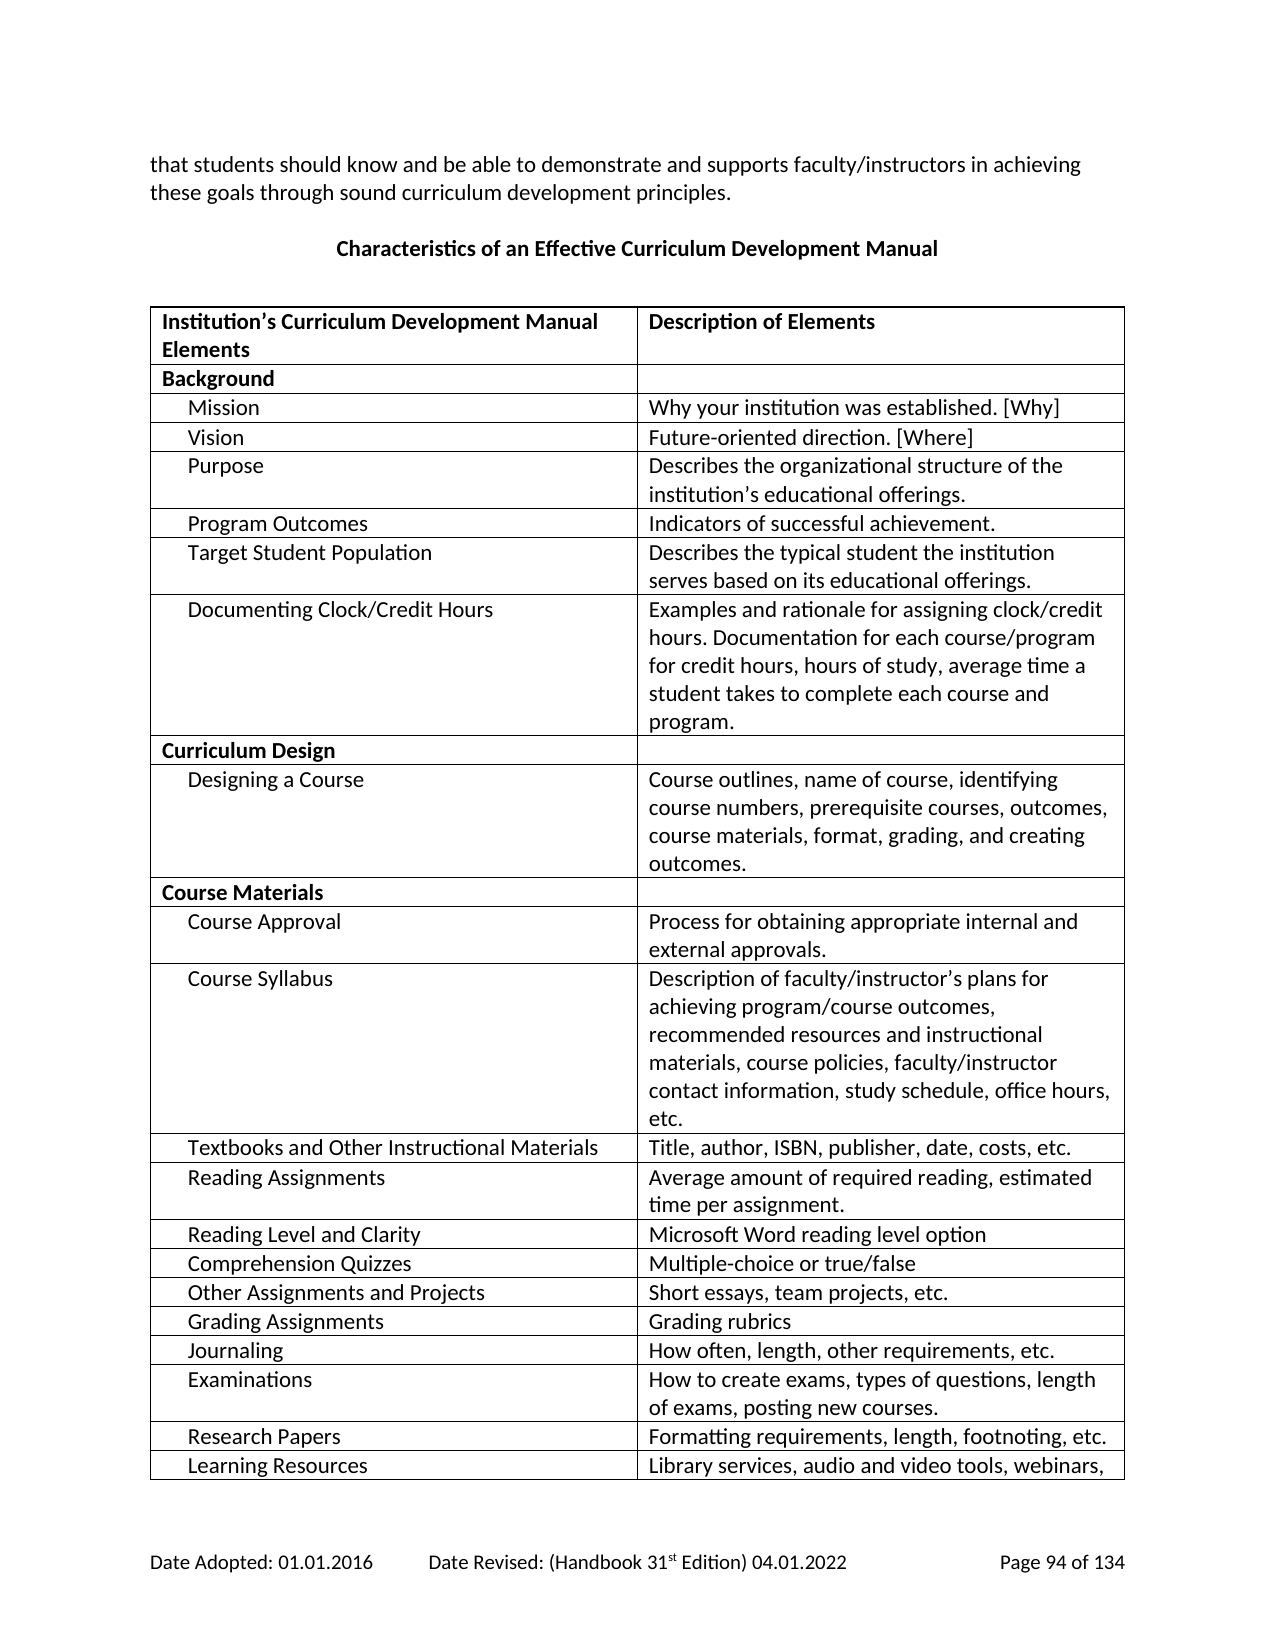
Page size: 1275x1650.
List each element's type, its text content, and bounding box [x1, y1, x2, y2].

table_cell How often, length, other requirements, etc. [638, 1336, 1124, 1364]
table_cell Examinations [151, 1365, 637, 1421]
table_cell Describes the organizational structure of the institution’s educational offerings. [638, 452, 1124, 508]
table_cell Describes the typical student the institution serves based on its educational offerings. [638, 538, 1124, 594]
table_cell Average amount of required reading, estimated time per assignment. [638, 1163, 1124, 1219]
table_cell Mission [151, 394, 637, 422]
table_cell Target Student Population [151, 538, 637, 594]
table_cell Course Syllabus [151, 964, 637, 1132]
table_cell Research Papers [151, 1422, 637, 1450]
table_cell Program Outcomes [151, 509, 637, 537]
table_header Institution’s Curriculum Development Manual Elements [151, 308, 637, 363]
table_cell [638, 878, 1124, 906]
table_cell Designing a Course [151, 765, 637, 877]
table_cell Title, author, ISBN, publisher, date, costs, etc. [638, 1134, 1124, 1162]
table_cell Vision [151, 423, 637, 451]
table_cell Textbooks and Other Instructional Materials [151, 1134, 637, 1162]
table_cell Learning Resources [151, 1451, 637, 1479]
table_cell Grading rubrics [638, 1307, 1124, 1335]
table_cell Comprehension Quizzes [151, 1249, 637, 1277]
table_cell Background [151, 365, 637, 392]
table_cell Multiple-choice or true/false [638, 1249, 1124, 1277]
table_cell [638, 736, 1124, 764]
table_cell Reading Level and Clarity [151, 1220, 637, 1248]
subtitle Characteristics of an Effective Curriculum Development Manual [150, 234, 1125, 262]
table_cell Description of faculty/instructor’s plans for achieving program/course outcomes, recommended resources and instructional materials, course policies, faculty/instructor contact information, study schedule, office hours, etc. [638, 964, 1124, 1132]
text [150, 150, 1125, 206]
table_cell Why your institution was established. [Why] [638, 394, 1124, 422]
table_cell Course Approval [151, 907, 637, 963]
table_cell [638, 365, 1124, 392]
table_cell Process for obtaining appropriate internal and external approvals. [638, 907, 1124, 963]
table_cell Reading Assignments [151, 1163, 637, 1219]
table_cell Examples and rationale for assigning clock/credit hours. Documentation for each course/program for credit hours, hours of study, average time a student takes to complete each course and program. [638, 595, 1124, 735]
table_cell Other Assignments and Projects [151, 1278, 637, 1306]
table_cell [638, 1451, 1124, 1479]
table_cell Course outlines, name of course, identifying course numbers, prerequisite courses, outcomes, course materials, format, grading, and creating outcomes. [638, 765, 1124, 877]
table_cell How to create exams, types of questions, length of exams, posting new courses. [638, 1365, 1124, 1421]
table_cell Formatting requirements, length, footnoting, etc. [638, 1422, 1124, 1450]
table_cell Course Materials [151, 878, 637, 906]
table_header Description of Elements [638, 308, 1124, 363]
table_cell Grading Assignments [151, 1307, 637, 1335]
table_cell Indicators of successful achievement. [638, 509, 1124, 537]
table_cell Documenting Clock/Credit Hours [151, 595, 637, 735]
table_cell Short essays, team projects, etc. [638, 1278, 1124, 1306]
table_cell Purpose [151, 452, 637, 508]
table_cell Future-oriented direction. [Where] [638, 423, 1124, 451]
table_cell Curriculum Design [151, 736, 637, 764]
table_cell Journaling [151, 1336, 637, 1364]
table_cell Microsoft Word reading level option [638, 1220, 1124, 1248]
